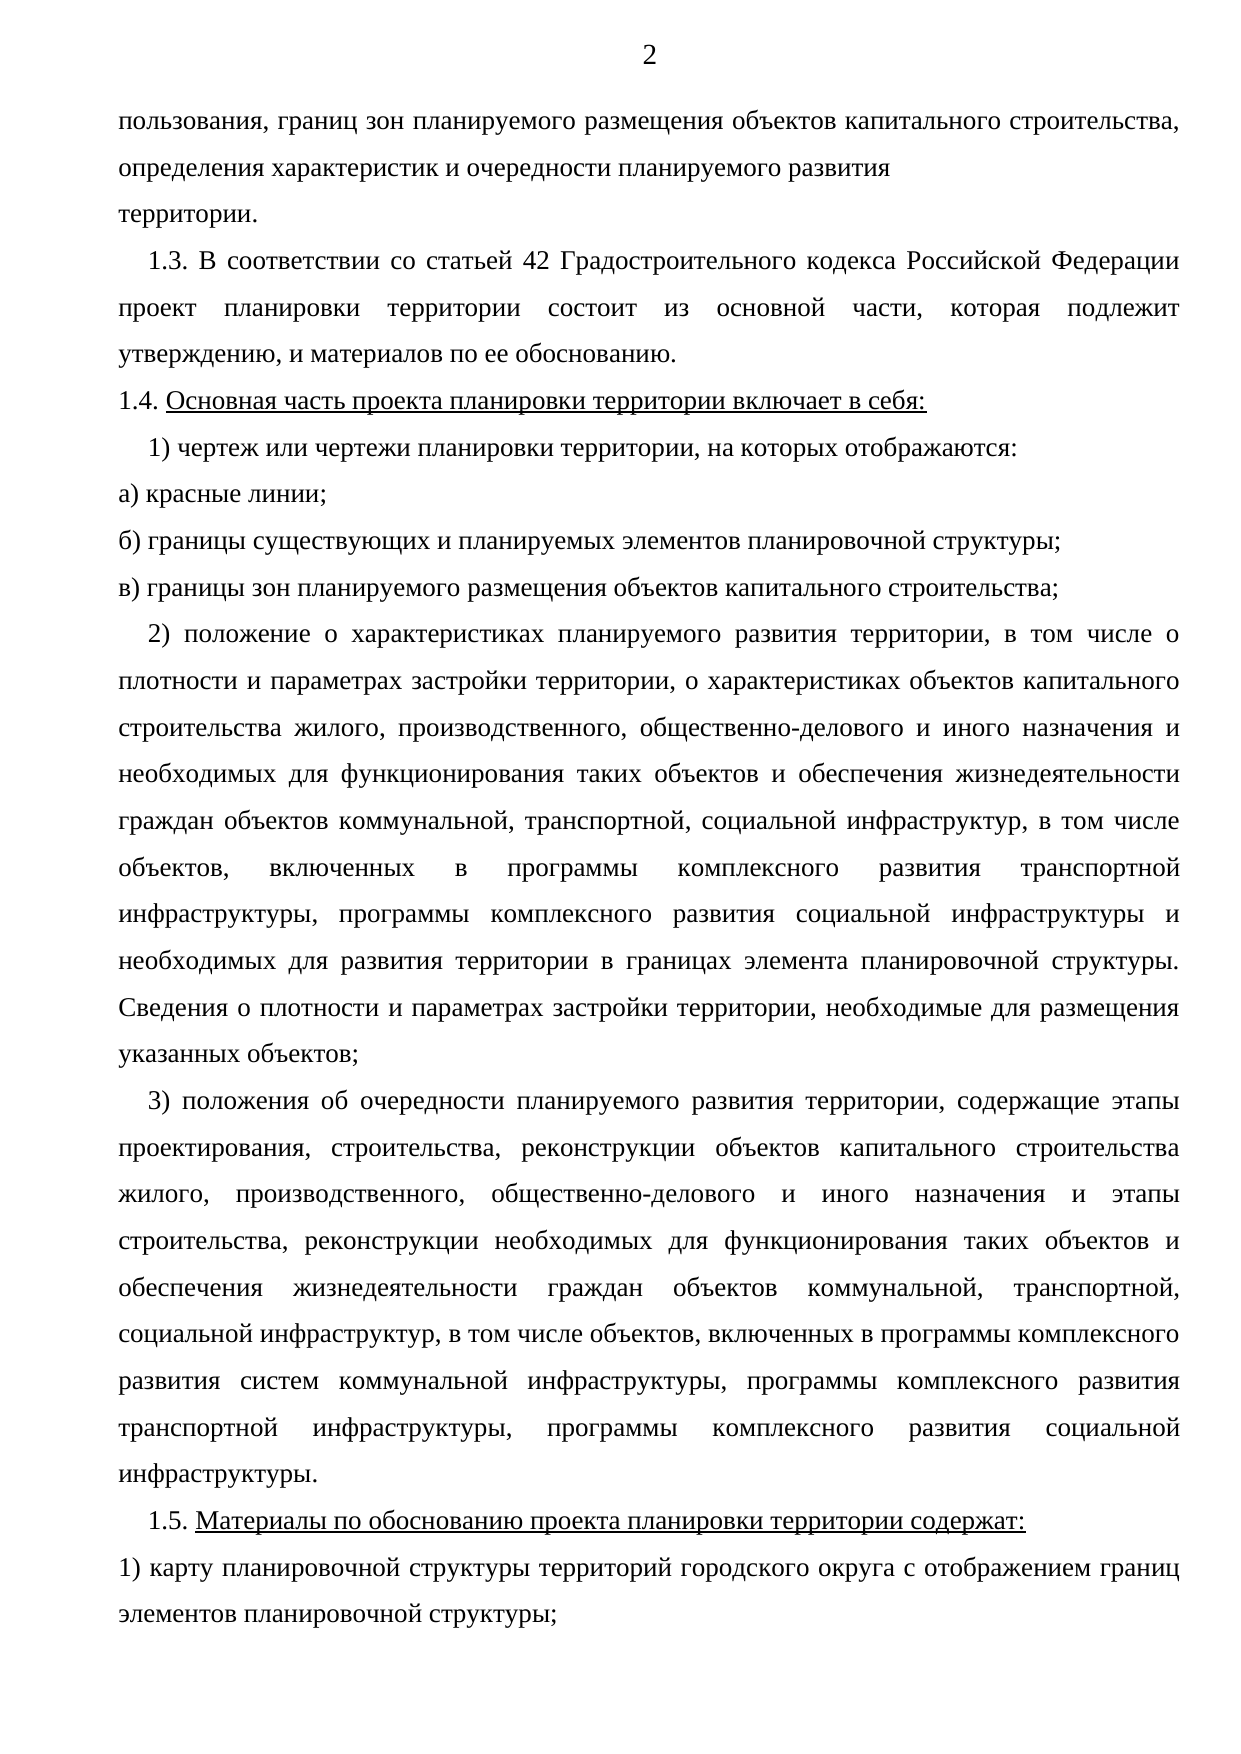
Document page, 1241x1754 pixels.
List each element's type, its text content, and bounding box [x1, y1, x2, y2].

text а) красные линии; [118, 478, 1181, 509]
text 3) положения об очередности планируемого развития территории, содержащие этапы проектирования, строительства, реконструкции объектов капитального строительства жилого, производственного, общественно-делового и иного назначения и этапы строительства, реконструкции необходимых для функционирования таких объектов и обеспечения жизнедеятельности граждан объектов коммунальной, транспортной, социальной инфраструктур, в том числе объектов, включенных в программы комплексного развития систем коммунальной инфраструктуры, программы комплексного развития транспортной инфраструктуры, программы комплексного развития социальной инфраструктуры. [118, 1084, 1181, 1489]
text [118, 104, 1181, 182]
text в) границы зон планируемого размещения объектов капитального строительства; [118, 571, 1181, 602]
text 1.3. В соответствии со статьей 42 Градостроительного кодекса Российской Федерации проект планировки территории состоит из основной части, которая подлежит утверждению, и материалов по ее обоснованию. [118, 244, 1181, 369]
text территории. [118, 198, 1181, 229]
text 1) карту планировочной структуры территорий городского округа с отображением границ элементов планировочной структуры; [118, 1551, 1181, 1629]
text б) границы существующих и планируемых элементов планировочной структуры; [118, 524, 1181, 555]
text 1) чертеж или чертежи планировки территории, на которых отображаются: [118, 431, 1181, 462]
text 2) положение о характеристиках планируемого развития территории, в том числе о плотности и параметрах застройки территории, о характеристиках объектов капитального строительства жилого, производственного, общественно-делового и иного назначения и необходимых для функционирования таких объектов и обеспечения жизнедеятельности граждан объектов коммунальной, транспортной, социальной инфраструктур, в том числе объектов, включенных в программы комплексного развития транспортной инфраструктуры, программы комплексного развития социальной инфраструктуры и необходимых для развития территории в границах элемента планировочной структуры. Cведения о плотности и параметрах застройки территории, необходимые для размещения указанных объектов; [118, 618, 1181, 1069]
text 1.4. Основная часть проекта планировки территории включает в себя: [118, 384, 1181, 415]
text 1.5. Материалы по обоснованию проекта планировки территории содержат: [118, 1504, 1181, 1535]
